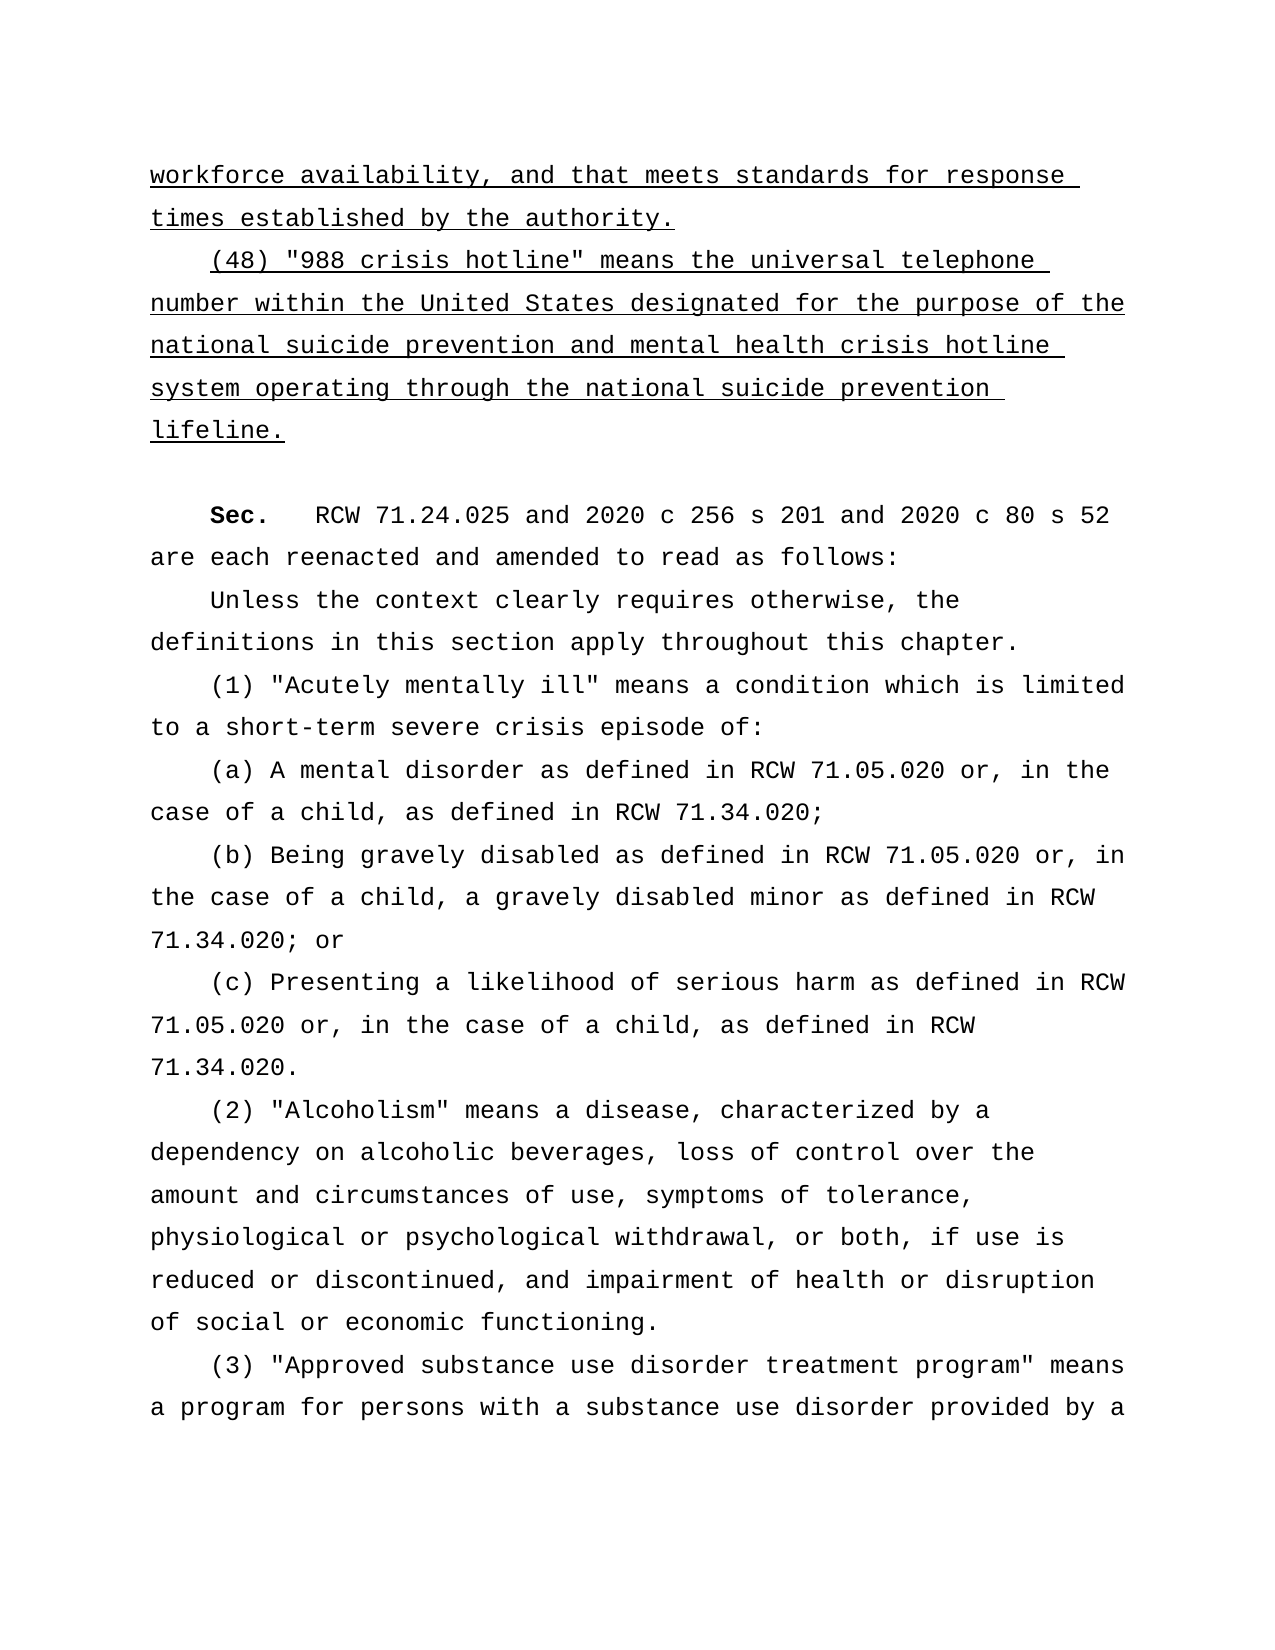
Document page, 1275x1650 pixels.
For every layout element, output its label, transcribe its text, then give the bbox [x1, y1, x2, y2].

text (48) "988 crisis hotline" means the universal telephone number within the United States designated for the purpose of the national suicide prevention and mental health crisis hotline system operating through the national suicide prevention lifeline. [150, 235, 1125, 314]
text Sec. RCW 71.24.025 and 2020 c 256 s 201 and 2020 c 80 s 52 are each reenacted and amended to read as follows: [150, 489, 1125, 574]
text (48) "988 crisis hotline" means the universal telephone number within the United States designated for the purpose of the national suicide prevention and mental health crisis hotline system operating through the national suicide prevention lifeline. [150, 315, 1125, 447]
text (a) A mental disorder as defined in RCW 71.05.020 or, in the case of a child, as defined in RCW 71.34.020; [150, 744, 1125, 829]
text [150, 150, 1125, 235]
text (1) "Acutely mentally ill" means a condition which is limited to a short-term severe crisis episode of: [150, 659, 1125, 744]
text (2) "Alcoholism" means a disease, characterized by a dependency on alcoholic beverages, loss of control over the amount and circumstances of use, symptoms of tolerance, physiological or psychological withdrawal, or both, if use is reduced or discontinued, and impairment of health or disruption of social or economic functioning. [150, 1084, 1125, 1339]
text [150, 1339, 1125, 1424]
text (c) Presenting a likelihood of serious harm as defined in RCW 71.05.020 or, in the case of a child, as defined in RCW 71.34.020. [150, 957, 1125, 1084]
text Unless the context clearly requires otherwise, the definitions in this section apply throughout this chapter. [150, 574, 1125, 659]
text (b) Being gravely disabled as defined in RCW 71.05.020 or, in the case of a child, a gravely disabled minor as defined in RCW 71.34.020; or [150, 829, 1125, 957]
